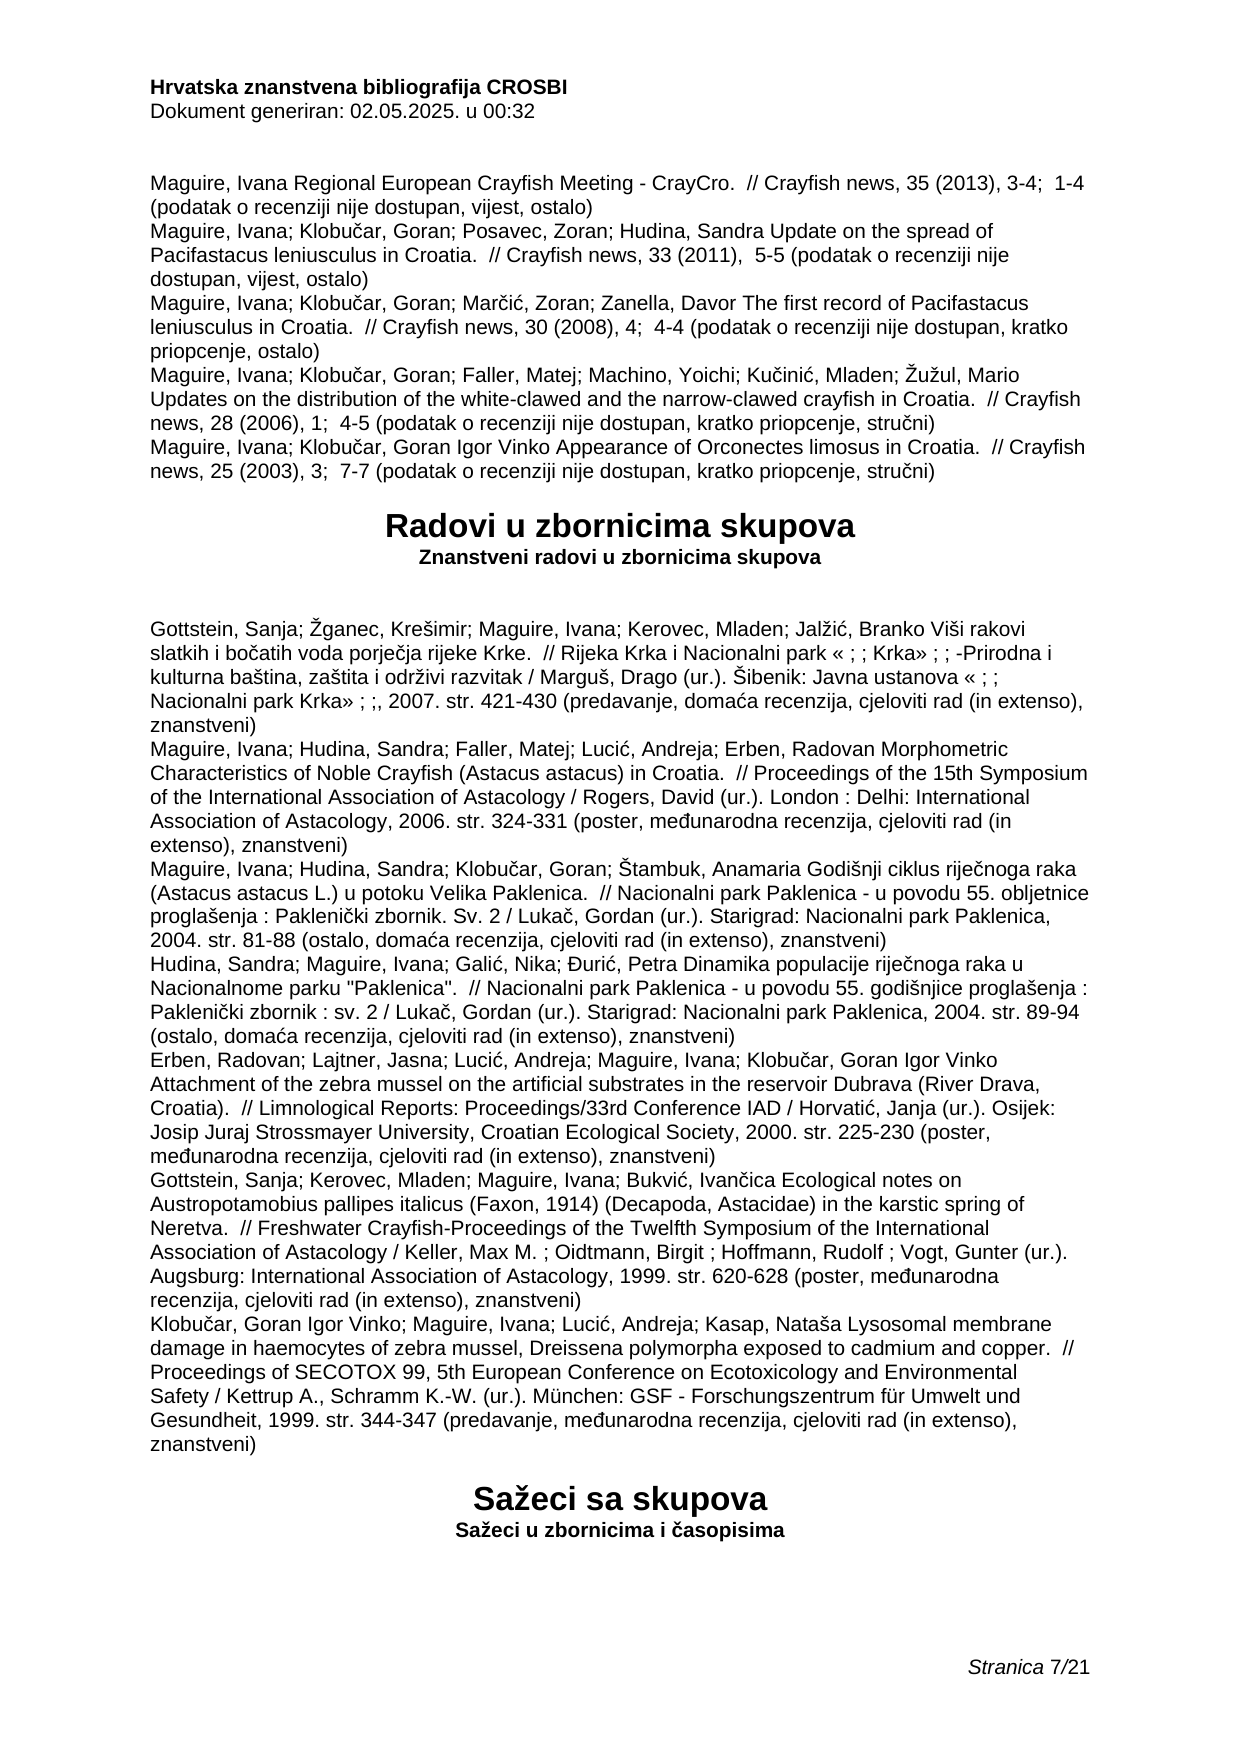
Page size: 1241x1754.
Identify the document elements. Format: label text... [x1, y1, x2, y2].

text Hudina, Sandra; Maguire, Ivana; Galić, Nika; Đurić, Petra [150, 952, 1090, 1048]
text Erben, Radovan; Lajtner, Jasna; Lucić, Andreja; Maguire, Ivana; Klobučar, Goran Igor Vinko [150, 1048, 1090, 1168]
text Klobučar, Goran Igor Vinko; Maguire, Ivana; Lucić, Andreja; Kasap, Nataša [150, 1312, 1090, 1455]
text Maguire, Ivana; Klobučar, Goran; Faller, Matej; Machino, Yoichi; Kučinić, Mladen; Žužul, Mario [150, 363, 1090, 434]
text Maguire, Ivana [150, 171, 1090, 219]
subtitle Znanstveni radovi u zbornicima skupova [150, 545, 1090, 569]
subtitle Radovi u zbornicima skupova [150, 506, 1090, 545]
text Maguire, Ivana; Klobučar, Goran; Marčić, Zoran; Zanella, Davor [150, 291, 1090, 363]
text Maguire, Ivana; Hudina, Sandra; Klobučar, Goran; Štambuk, Anamaria [150, 856, 1090, 952]
text Gottstein, Sanja; Žganec, Krešimir; Maguire, Ivana; Kerovec, Mladen; Jalžić, Branko [150, 617, 1090, 737]
text Maguire, Ivana; Hudina, Sandra; Faller, Matej; Lucić, Andreja; Erben, Radovan [150, 737, 1090, 856]
text Maguire, Ivana; Klobučar, Goran; Posavec, Zoran; Hudina, Sandra [150, 219, 1090, 291]
text Maguire, Ivana; Klobučar, Goran Igor Vinko [150, 434, 1090, 482]
text Gottstein, Sanja; Kerovec, Mladen; Maguire, Ivana; Bukvić, Ivančica [150, 1168, 1090, 1312]
subtitle Sažeci sa skupova [150, 1479, 1090, 1518]
subtitle Sažeci u zbornicima i časopisima [150, 1518, 1090, 1542]
